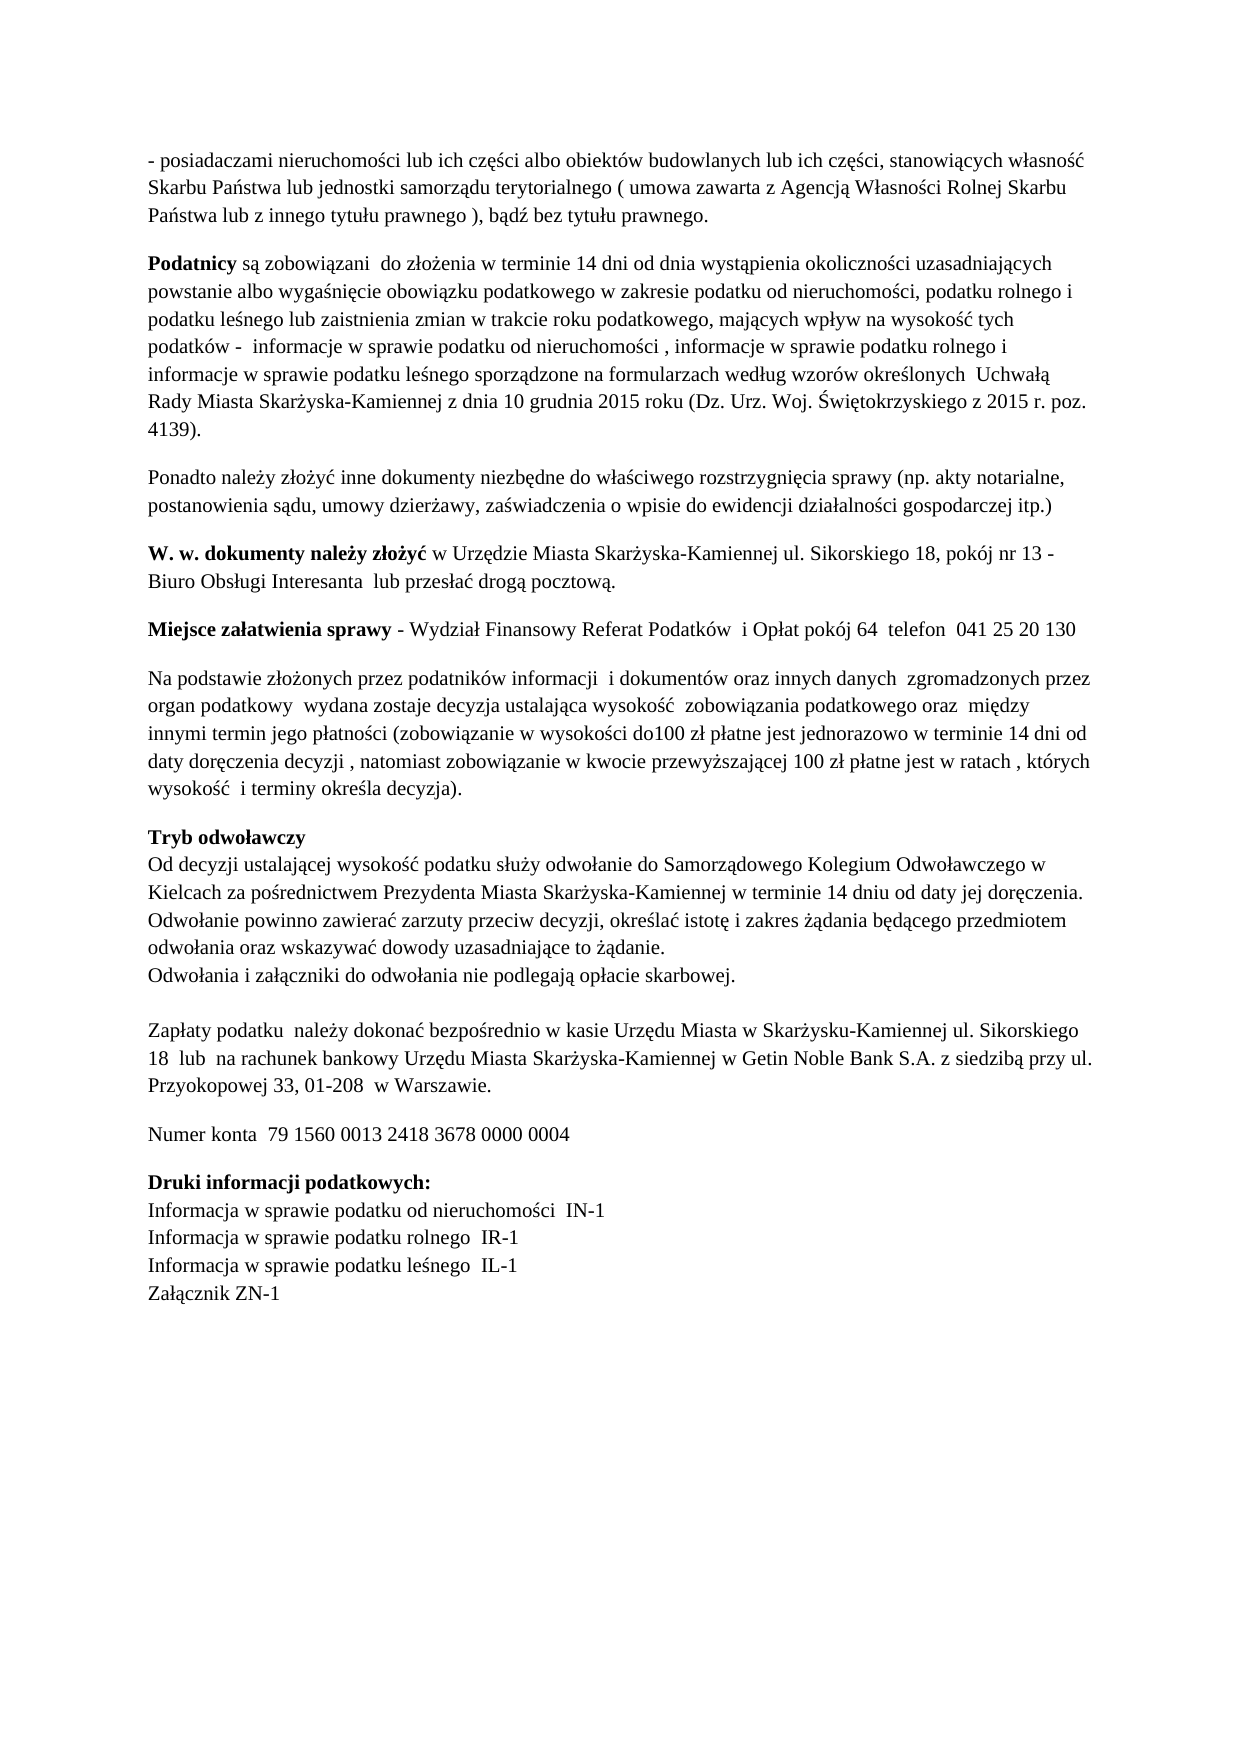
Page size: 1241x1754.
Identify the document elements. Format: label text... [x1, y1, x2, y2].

text Załącznik ZN-1 [148, 1280, 1093, 1304]
text Informacja w sprawie podatku rolnego IR-1 Informacja w sprawie podatku leśnego IL-1 [148, 1225, 1093, 1277]
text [148, 148, 1093, 227]
text Tryb odwoławczy Od decyzji ustalającej wysokość podatku służy odwołanie do Samorządowego Kolegium Odwoławczego w Kielcach za pośrednictwem Prezydenta Miasta Skarżyska-Kamiennej w terminie 14 dniu od daty jej doręczenia. Odwołanie powinno zawierać zarzuty przeciw decyzji, określać istotę i zakres żądania będącego przedmiotem odwołania oraz wskazywać dowody uzasadniające to żądanie. Odwołania i załączniki do odwołania nie podlegają opłacie skarbowej. Zapłaty podatku należy dokonać bezpośrednio w kasie Urzędu Miasta w Skarżysku-Kamiennej ul. Sikorskiego 18 lub na rachunek bankowy Urzędu Miasta Skarżyska-Kamiennej w Getin Noble Bank S.A. z siedzibą przy ul. Przyokopowej 33, 01-208 w Warszawie. [148, 825, 1093, 1097]
text Ponadto należy złożyć inne dokumenty niezbędne do właściwego rozstrzygnięcia sprawy (np. akty notarialne, postanowienia sądu, umowy dzierżawy, zaświadczenia o wpisie do ewidencji działalności gospodarczej itp.) [148, 465, 1093, 517]
text W. w. dokumenty należy złożyć w Urzędzie Miasta Skarżyska-Kamiennej ul. Sikorskiego 18, pokój nr 13 - Biuro Obsługi Interesanta lub przesłać drogą pocztową. [148, 541, 1093, 593]
text Miejsce załatwienia sprawy - Wydział Finansowy Referat Podatków i Opłat pokój 64 telefon 041 25 20 130 [148, 617, 1093, 641]
text Numer konta 79 1560 0013 2418 3678 0000 0004 [148, 1122, 1093, 1146]
text Druki informacji podatkowych: Informacja w sprawie podatku od nieruchomości IN-1 [148, 1170, 1093, 1222]
text Podatnicy są zobowiązani do złożenia w terminie 14 dni od dnia wystąpienia okoliczności uzasadniających powstanie albo wygaśnięcie obowiązku podatkowego w zakresie podatku od nieruchomości, podatku rolnego i podatku leśnego lub zaistnienia zmian w trakcie roku podatkowego, mających wpływ na wysokość tych podatków - informacje w sprawie podatku od nieruchomości , informacje w sprawie podatku rolnego i informacje w sprawie podatku leśnego sporządzone na formularzach według wzorów określonych Uchwałą Rady Miasta Skarżyska-Kamiennej z dnia 10 grudnia 2015 roku (Dz. Urz. Woj. Świętokrzyskiego z 2015 r. poz. 4139). [148, 251, 1093, 441]
text Na podstawie złożonych przez podatników informacji i dokumentów oraz innych danych zgromadzonych przez organ podatkowy wydana zostaje decyzja ustalająca wysokość zobowiązania podatkowego oraz między innymi termin jego płatności (zobowiązanie w wysokości do100 zł płatne jest jednorazowo w terminie 14 dni od daty doręczenia decyzji , natomiast zobowiązanie w kwocie przewyższającej 100 zł płatne jest w ratach , których wysokość i terminy określa decyzja). [148, 666, 1093, 800]
